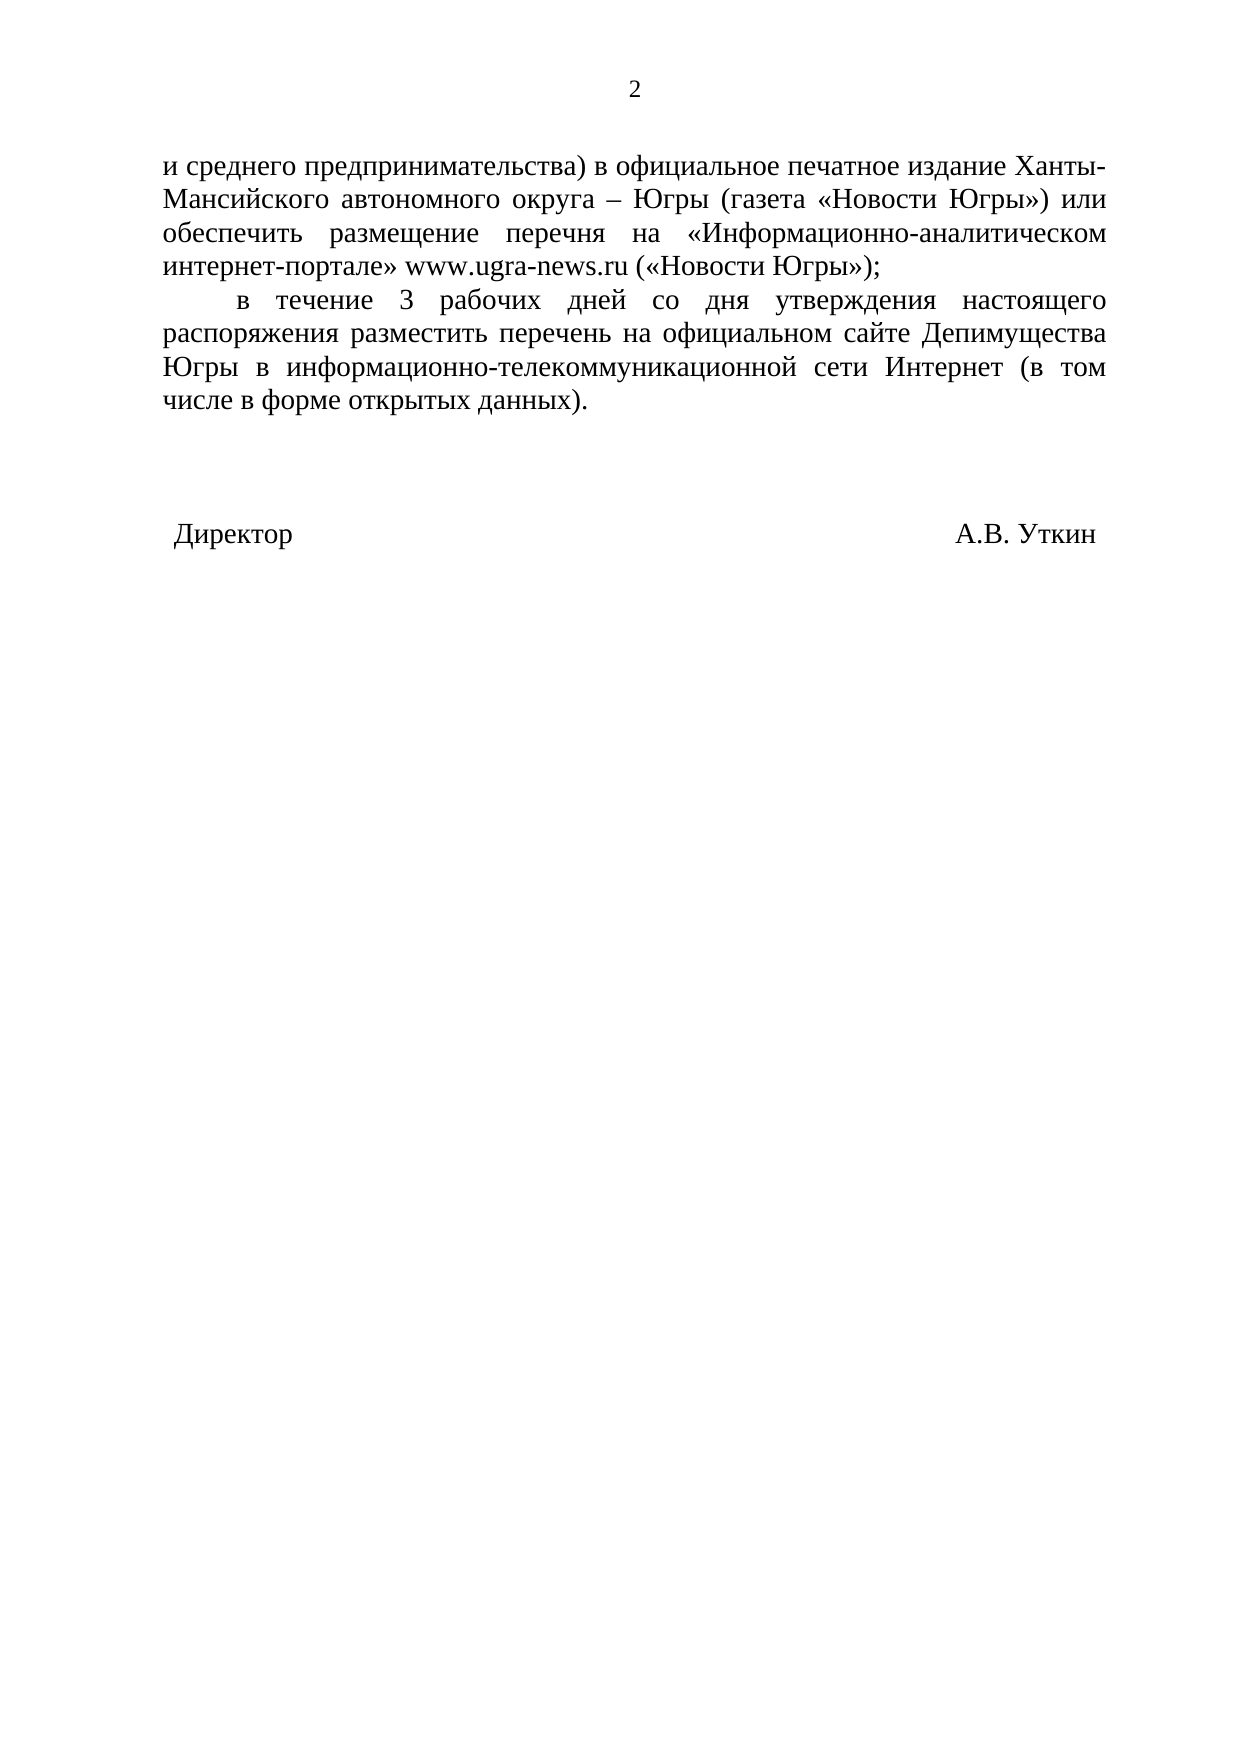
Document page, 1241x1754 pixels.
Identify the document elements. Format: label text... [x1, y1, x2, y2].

table_header Директор [163, 517, 635, 567]
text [162, 148, 1107, 282]
table_header А.В. Уткин [635, 517, 1107, 567]
text в течение 3 рабочих дней со дня утверждения настоящего распоряжения разместить перечень на официальном сайте Депимущества Югры в информационно-телекоммуникационной сети Интернет (в том числе в форме открытых данных). [162, 282, 1107, 416]
